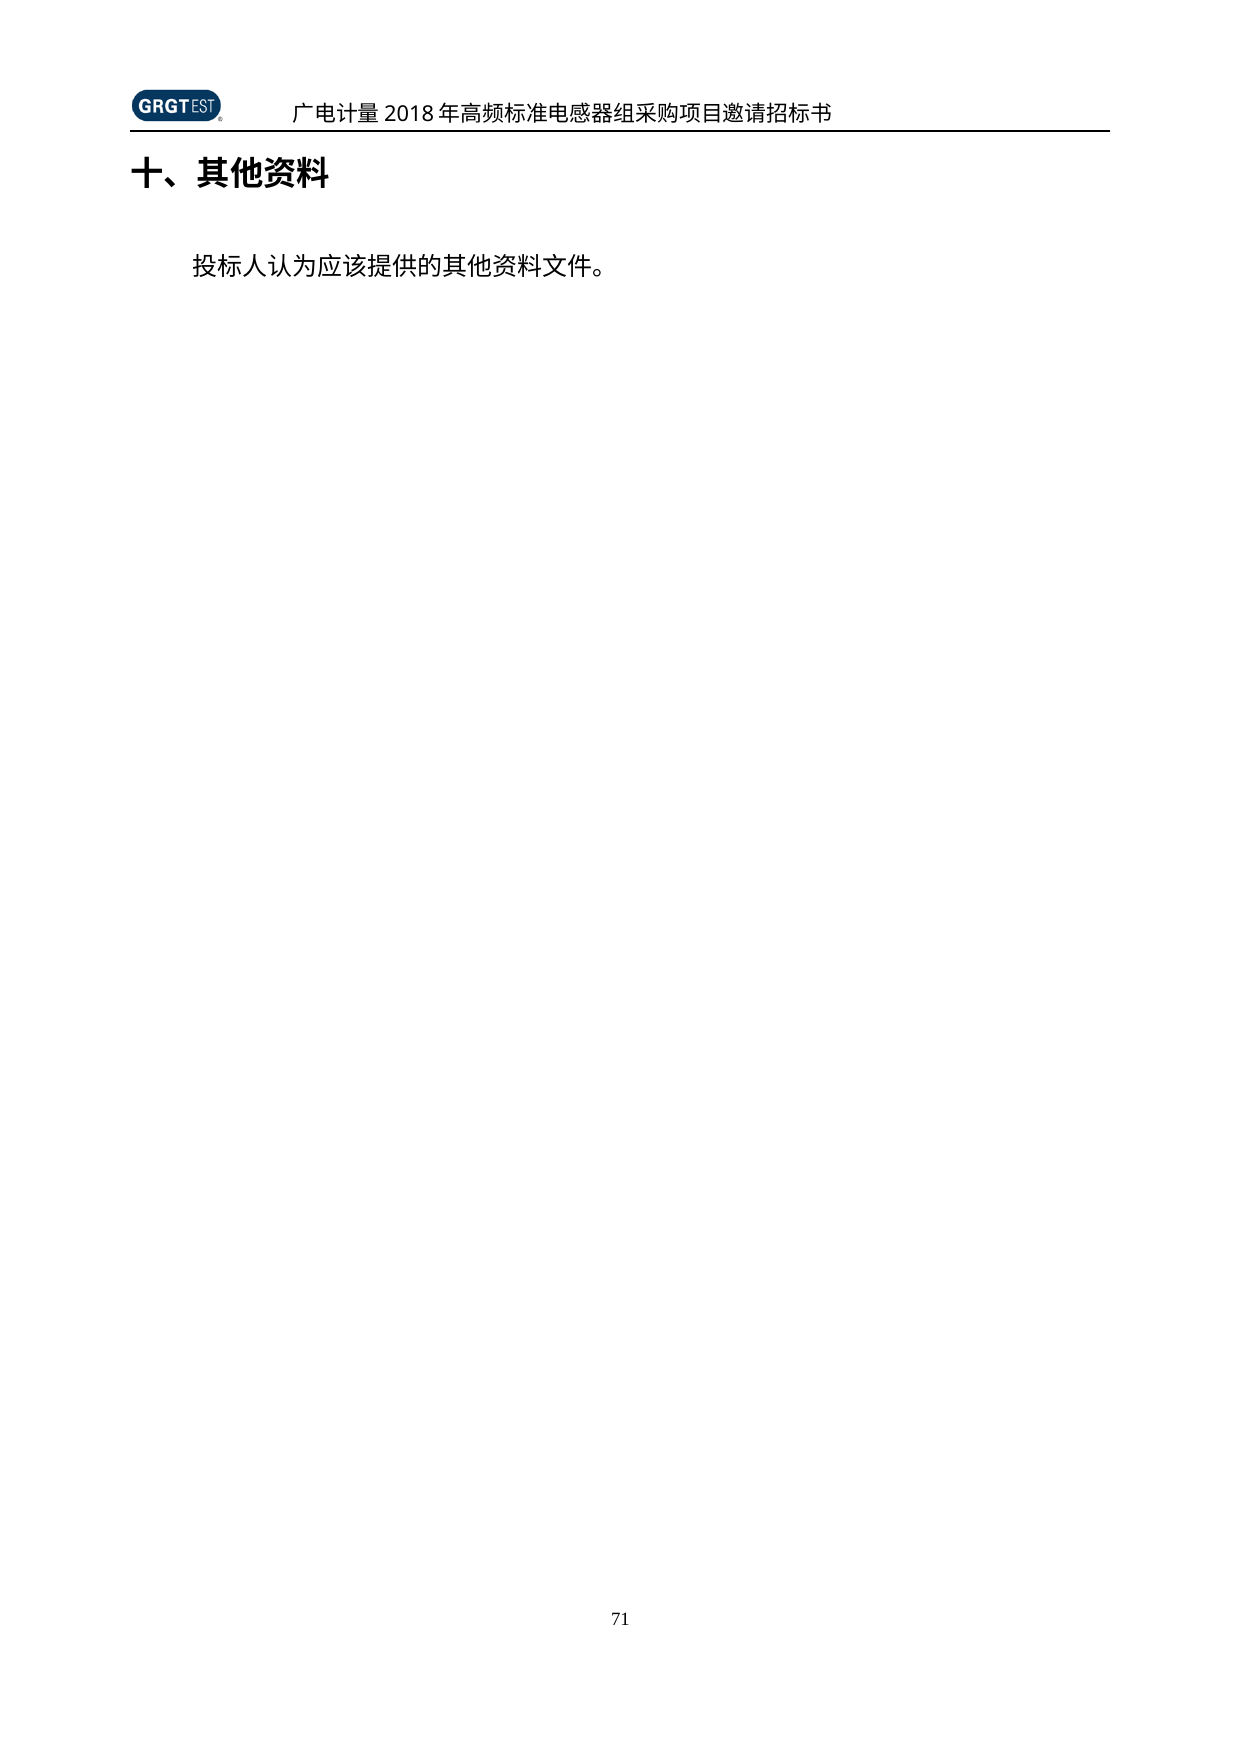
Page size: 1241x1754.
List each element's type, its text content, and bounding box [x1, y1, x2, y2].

subtitle 十、其他资料 [130, 138, 1110, 203]
text 投标人认为应该提供的其他资料文件。 [130, 232, 1110, 297]
picture [129, 88, 224, 122]
